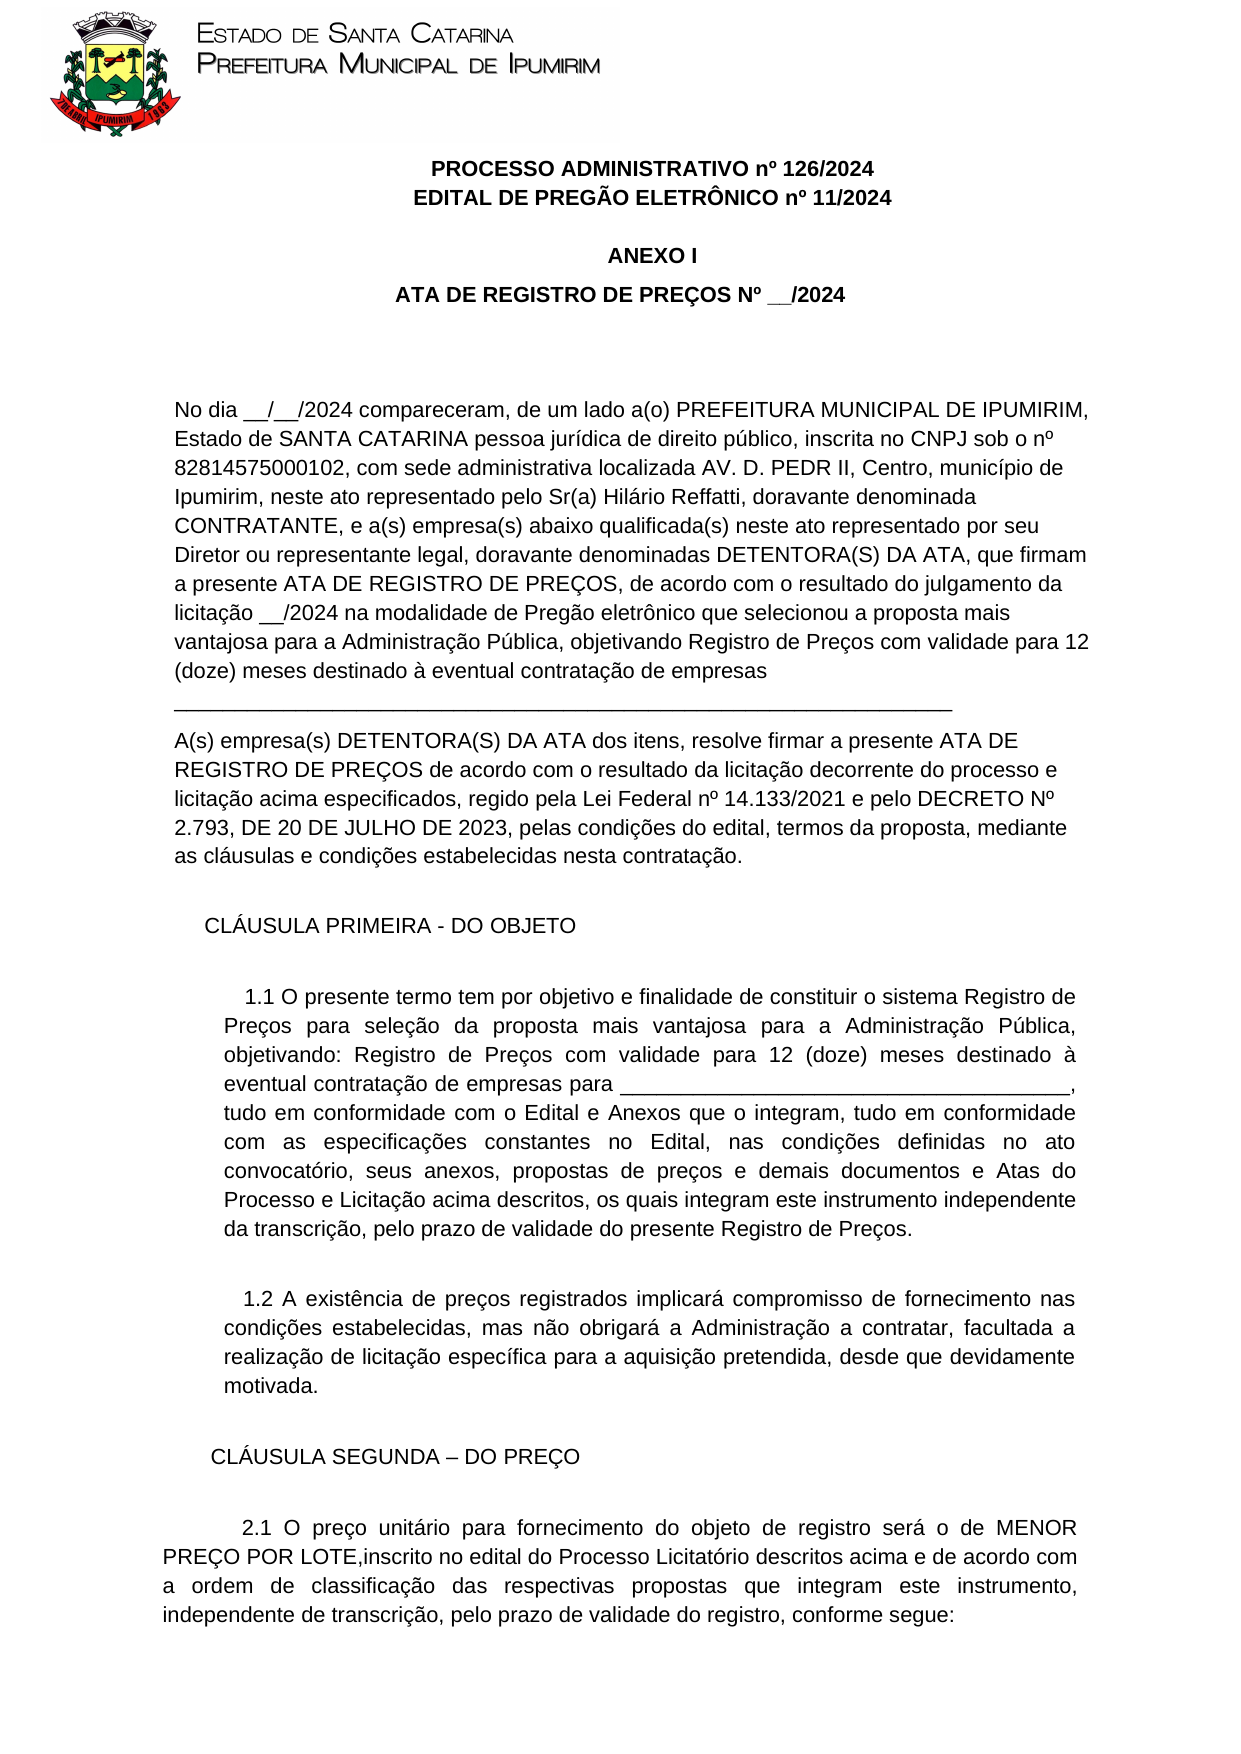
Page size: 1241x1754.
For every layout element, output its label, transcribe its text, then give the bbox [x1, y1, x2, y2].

subtitle CLÁUSULA PRIMEIRA - DO OBJETO [204, 913, 1090, 938]
text PROCESSO ADMINISTRATIVO nº 126/2024 [150, 156, 1155, 181]
subtitle CLÁUSULA SEGUNDA – DO PREÇO [210, 1444, 1090, 1469]
list 1.1 O presente termo tem por objetivo e finalidade de constituir o sistema Registro de Preços para seleção da proposta mais vantajosa para a Administração Pública, objetivando: Registro de Preços com validade para 12 (doze) meses destinado à eventual contratação de empresas para _____________________________________, tudo em conformidade com o Edital e Anexos que o integram, tudo em conformidade com as especificações constantes no Edital, nas condições definidas no ato convocatório, seus anexos, propostas de preços e demais documentos e Atas do Processo e Licitação acima descritos, os quais integram este instrumento independente da transcrição, pelo prazo de validade do presente Registro de Preços. [224, 984, 1077, 1241]
list 1.2 A existência de preços registrados implicará compromisso de fornecimento nas condições estabelecidas, mas não obrigará a Administração a contratar, facultada a realização de licitação específica para a aquisição pretendida, desde que devidamente motivada. [224, 1286, 1077, 1398]
text A(s) empresa(s) DETENTORA(S) DA ATA dos itens, resolve firmar a presente ATA DE REGISTRO DE PREÇOS de acordo com o resultado da licitação decorrente do processo e licitação acima especificados, regido pela Lei Federal nº 14.133/2021 e pelo DECRETO Nº 2.793, DE 20 DE JULHO DE 2023, pelas condições do edital, termos da proposta, mediante as cláusulas e condições estabelecidas nesta contratação. [174, 727, 1090, 868]
text No dia __/__/2024 compareceram, de um lado a(o) PREFEITURA MUNICIPAL DE IPUMIRIM, Estado de SANTA CATARINA pessoa jurídica de direito público, inscrita no CNPJ sob o nº 82814575000102, com sede administrativa localizada AV. D. PEDR II, Centro, município de Ipumirim, neste ato representado pelo Sr(a) Hilário Reffatti, doravante denominada CONTRATANTE, e a(s) empresa(s) abaixo qualificada(s) neste ato representado por seu Diretor ou representante legal, doravante denominadas DETENTORA(S) DA ATA, que firmam a presente ATA DE REGISTRO DE PREÇOS, de acordo com o resultado do julgamento da licitação __/2024 na modalidade de Pregão eletrônico que selecionou a proposta mais vantajosa para a Administração Pública, objetivando Registro de Preços com validade para 12 (doze) meses destinado à eventual contratação de empresas ________________________________________________________________ [174, 397, 1090, 712]
text ANEXO I [150, 243, 1155, 268]
text EDITAL DE PREGÃO ELETRÔNICO nº 11/2024 [150, 185, 1155, 210]
list 2.1 O preço unitário para fornecimento do objeto de registro será o de MENOR PREÇO POR LOTE,inscrito no edital do Processo Licitatório descritos acima e de acordo com a ordem de classificação das respectivas propostas que integram este instrumento, independente de transcrição, pelo prazo de validade do registro, conforme segue: [162, 1515, 1079, 1627]
picture [41, 7, 620, 143]
subtitle ATA DE REGISTRO DE PREÇOS Nº __/2024 [150, 282, 1090, 307]
